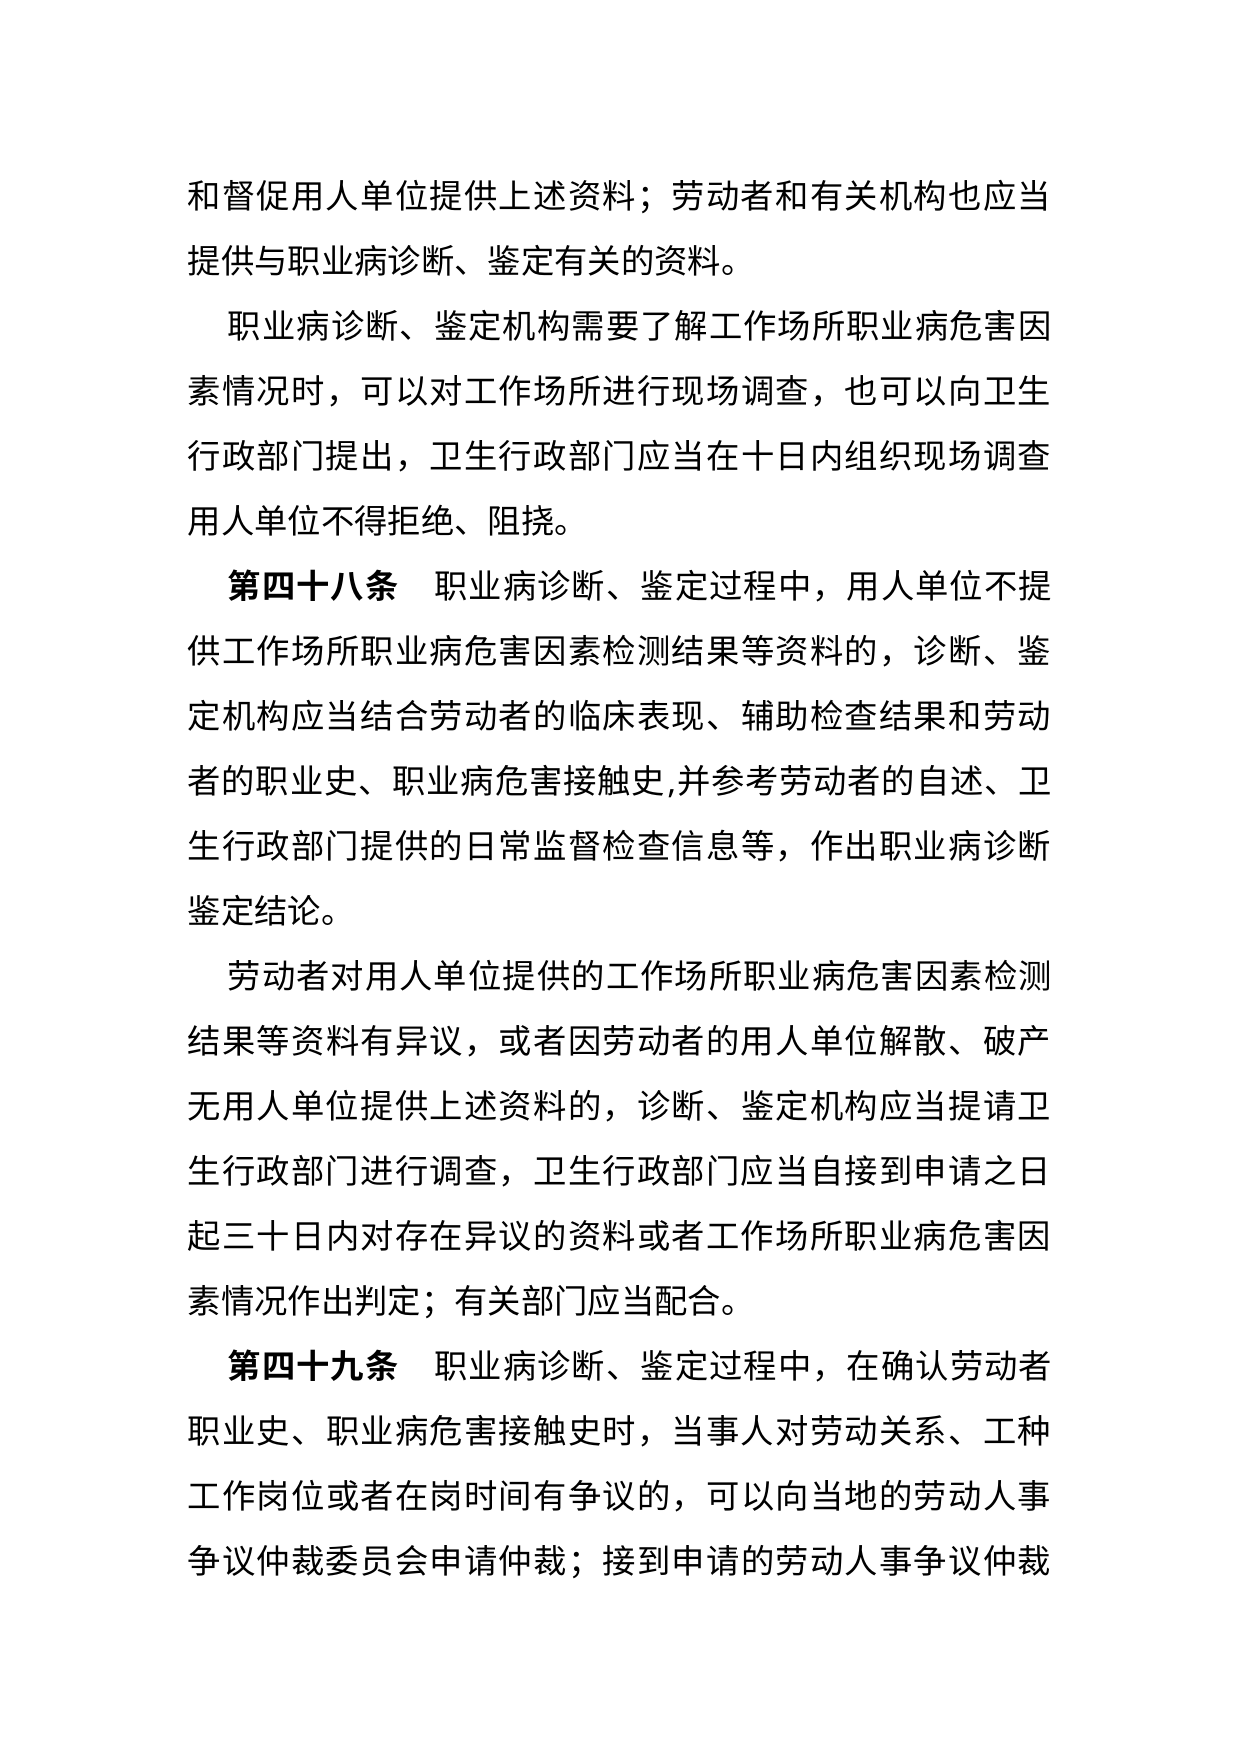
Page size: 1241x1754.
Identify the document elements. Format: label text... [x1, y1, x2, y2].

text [187, 162, 1053, 292]
text 职业病诊断、鉴定机构需要了解工作场所职业病危害因素情况时，可以对工作场所进行现场调查，也可以向卫生行政部门提出，卫生行政部门应当在十日内组织现场调查。用人单位不得拒绝、阻挠。 [187, 292, 1053, 552]
text 劳动者对用人单位提供的工作场所职业病危害因素检测结果等资料有异议，或者因劳动者的用人单位解散、破产，无用人单位提供上述资料的，诊断、鉴定机构应当提请卫生行政部门进行调查，卫生行政部门应当自接到申请之日起三十日内对存在异议的资料或者工作场所职业病危害因素情况作出判定；有关部门应当配合。 [187, 942, 1053, 1332]
text 第四十八条 职业病诊断、鉴定过程中，用人单位不提供工作场所职业病危害因素检测结果等资料的，诊断、鉴定机构应当结合劳动者的临床表现、辅助检查结果和劳动者的职业史、职业病危害接触史,并参考劳动者的自述、卫生行政部门提供的日常监督检查信息等，作出职业病诊断、鉴定结论。 [187, 552, 1053, 942]
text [187, 1332, 1053, 1592]
